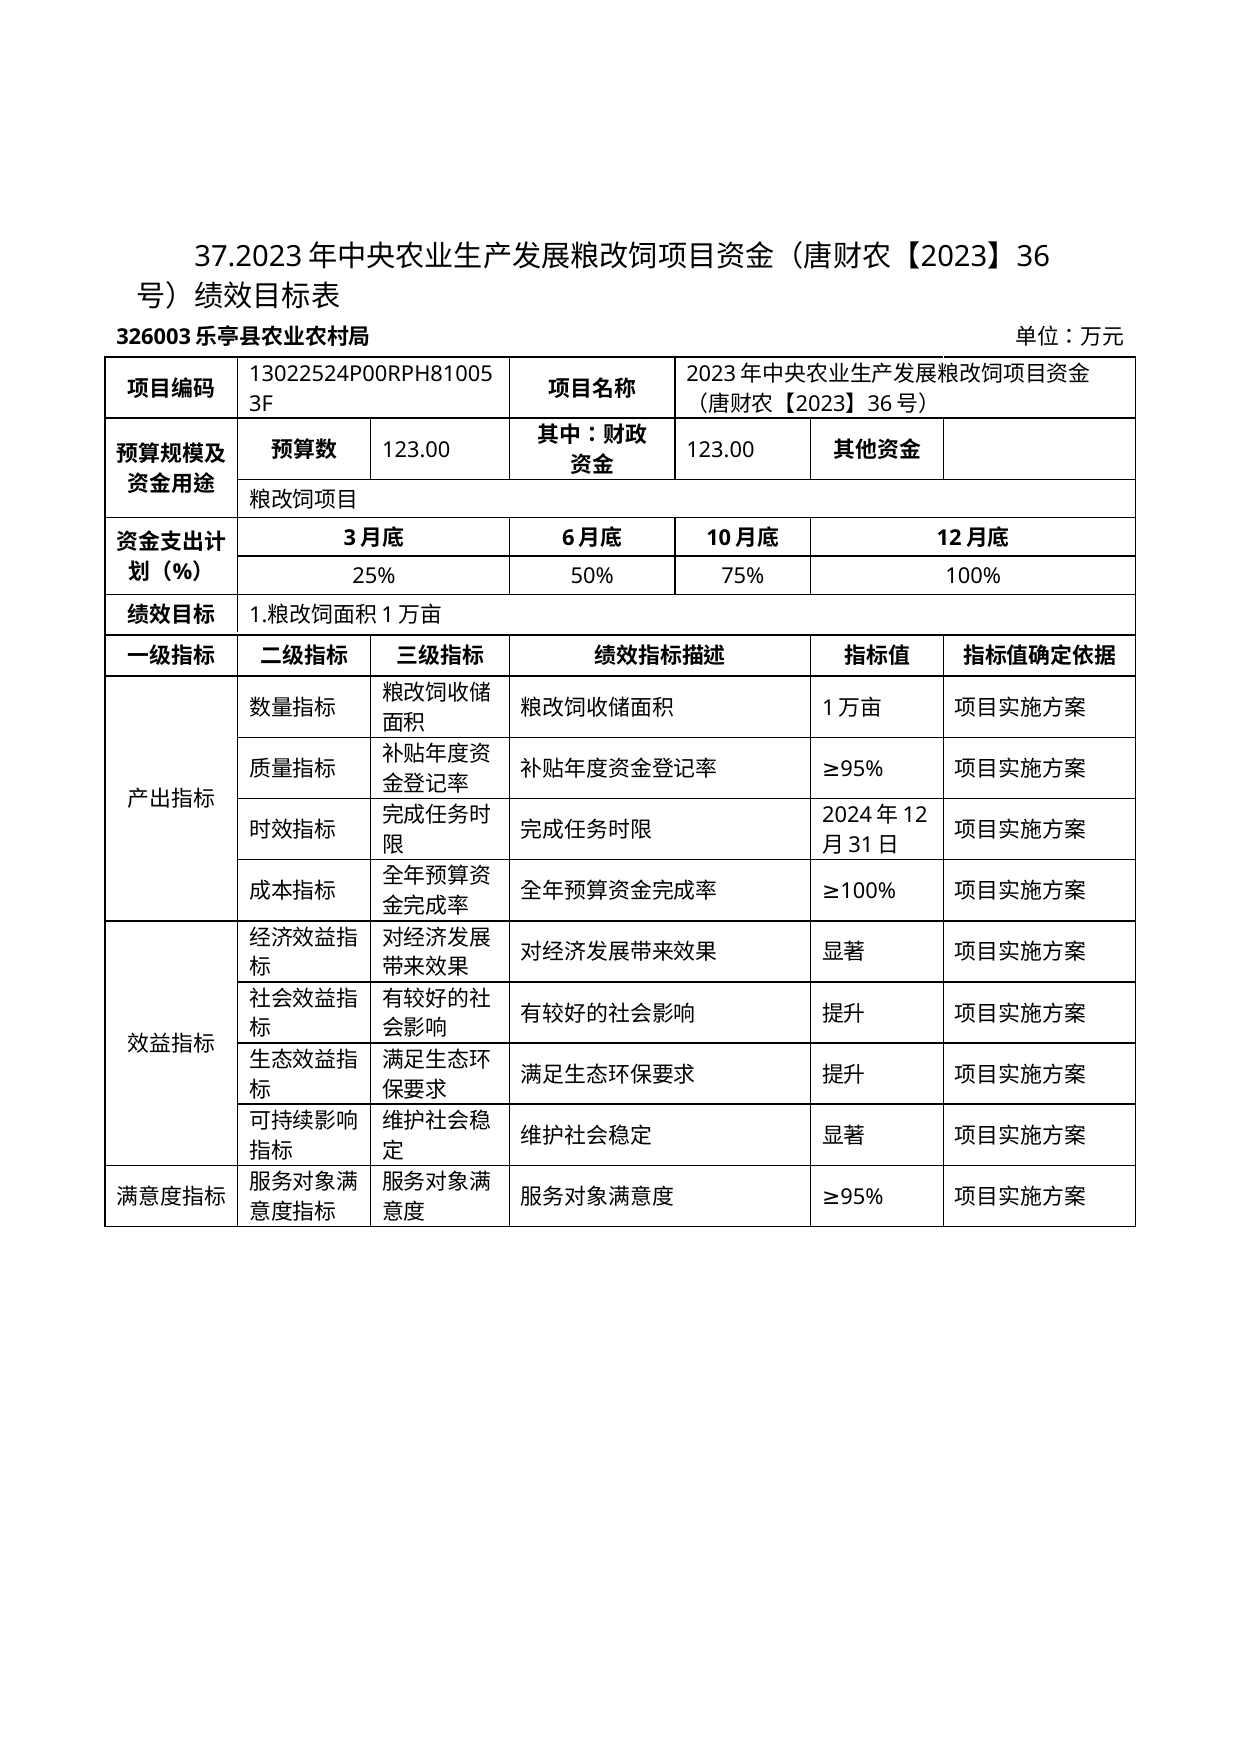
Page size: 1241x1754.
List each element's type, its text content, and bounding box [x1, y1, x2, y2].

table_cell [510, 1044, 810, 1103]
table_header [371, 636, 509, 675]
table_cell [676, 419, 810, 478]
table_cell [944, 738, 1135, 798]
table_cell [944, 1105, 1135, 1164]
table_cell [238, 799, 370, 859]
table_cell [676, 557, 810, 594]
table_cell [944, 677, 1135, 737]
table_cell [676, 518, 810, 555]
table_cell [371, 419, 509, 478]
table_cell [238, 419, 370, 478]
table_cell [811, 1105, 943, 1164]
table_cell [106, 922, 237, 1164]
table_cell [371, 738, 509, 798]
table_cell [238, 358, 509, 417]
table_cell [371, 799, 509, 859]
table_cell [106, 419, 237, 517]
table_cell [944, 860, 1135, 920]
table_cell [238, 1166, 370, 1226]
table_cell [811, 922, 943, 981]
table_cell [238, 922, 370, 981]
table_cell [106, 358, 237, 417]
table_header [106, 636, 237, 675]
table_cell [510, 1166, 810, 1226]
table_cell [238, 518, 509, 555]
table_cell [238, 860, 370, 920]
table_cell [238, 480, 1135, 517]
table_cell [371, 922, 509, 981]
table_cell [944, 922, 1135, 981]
text 37.2023年中央农业生产发展粮改饲项目资金（唐财农【2023】36号）绩效目标表 [136, 235, 1104, 315]
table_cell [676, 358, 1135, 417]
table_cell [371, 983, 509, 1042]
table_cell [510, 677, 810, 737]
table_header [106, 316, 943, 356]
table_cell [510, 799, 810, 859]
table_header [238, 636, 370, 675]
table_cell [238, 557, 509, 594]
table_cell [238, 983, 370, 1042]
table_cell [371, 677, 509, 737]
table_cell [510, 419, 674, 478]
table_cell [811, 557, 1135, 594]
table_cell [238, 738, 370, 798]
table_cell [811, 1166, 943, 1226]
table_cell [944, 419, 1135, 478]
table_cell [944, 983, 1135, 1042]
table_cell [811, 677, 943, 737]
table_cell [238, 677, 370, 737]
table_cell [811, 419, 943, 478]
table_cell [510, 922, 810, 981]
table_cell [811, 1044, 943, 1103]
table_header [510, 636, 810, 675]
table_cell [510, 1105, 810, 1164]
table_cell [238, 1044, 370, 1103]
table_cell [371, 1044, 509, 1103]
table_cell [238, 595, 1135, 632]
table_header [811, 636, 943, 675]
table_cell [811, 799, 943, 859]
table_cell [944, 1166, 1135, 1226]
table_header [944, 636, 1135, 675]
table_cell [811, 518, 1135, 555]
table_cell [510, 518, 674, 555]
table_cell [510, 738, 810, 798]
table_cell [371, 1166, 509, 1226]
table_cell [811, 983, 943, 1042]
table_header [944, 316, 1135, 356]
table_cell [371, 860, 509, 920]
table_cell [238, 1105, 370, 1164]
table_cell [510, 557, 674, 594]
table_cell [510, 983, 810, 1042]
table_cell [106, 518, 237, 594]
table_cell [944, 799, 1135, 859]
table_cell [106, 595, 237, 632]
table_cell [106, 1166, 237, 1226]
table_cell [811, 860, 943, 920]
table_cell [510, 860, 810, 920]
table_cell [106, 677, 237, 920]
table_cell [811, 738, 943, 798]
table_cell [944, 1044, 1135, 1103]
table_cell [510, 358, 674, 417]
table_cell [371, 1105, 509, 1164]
